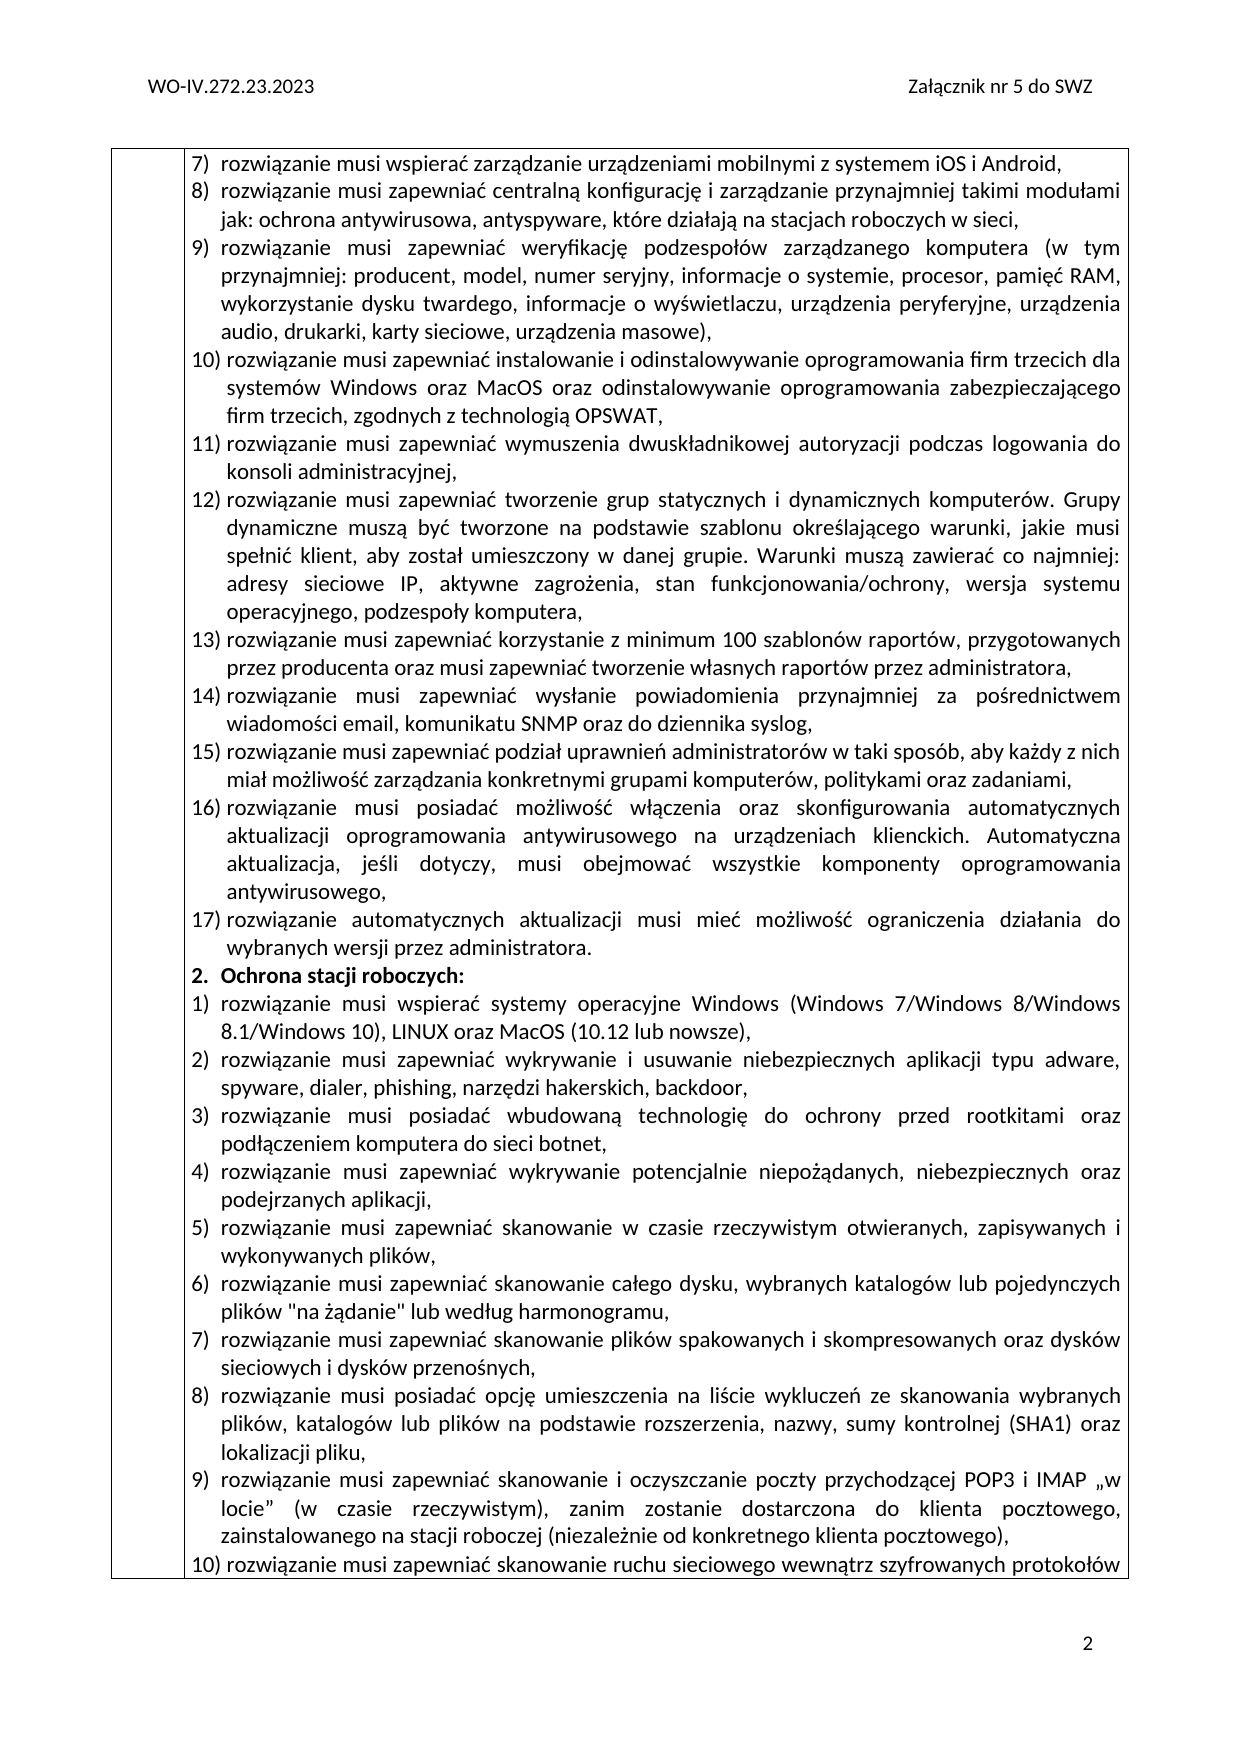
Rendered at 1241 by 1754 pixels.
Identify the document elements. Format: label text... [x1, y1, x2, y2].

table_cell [185, 149, 1128, 1578]
table_cell 3 [112, 149, 184, 1578]
